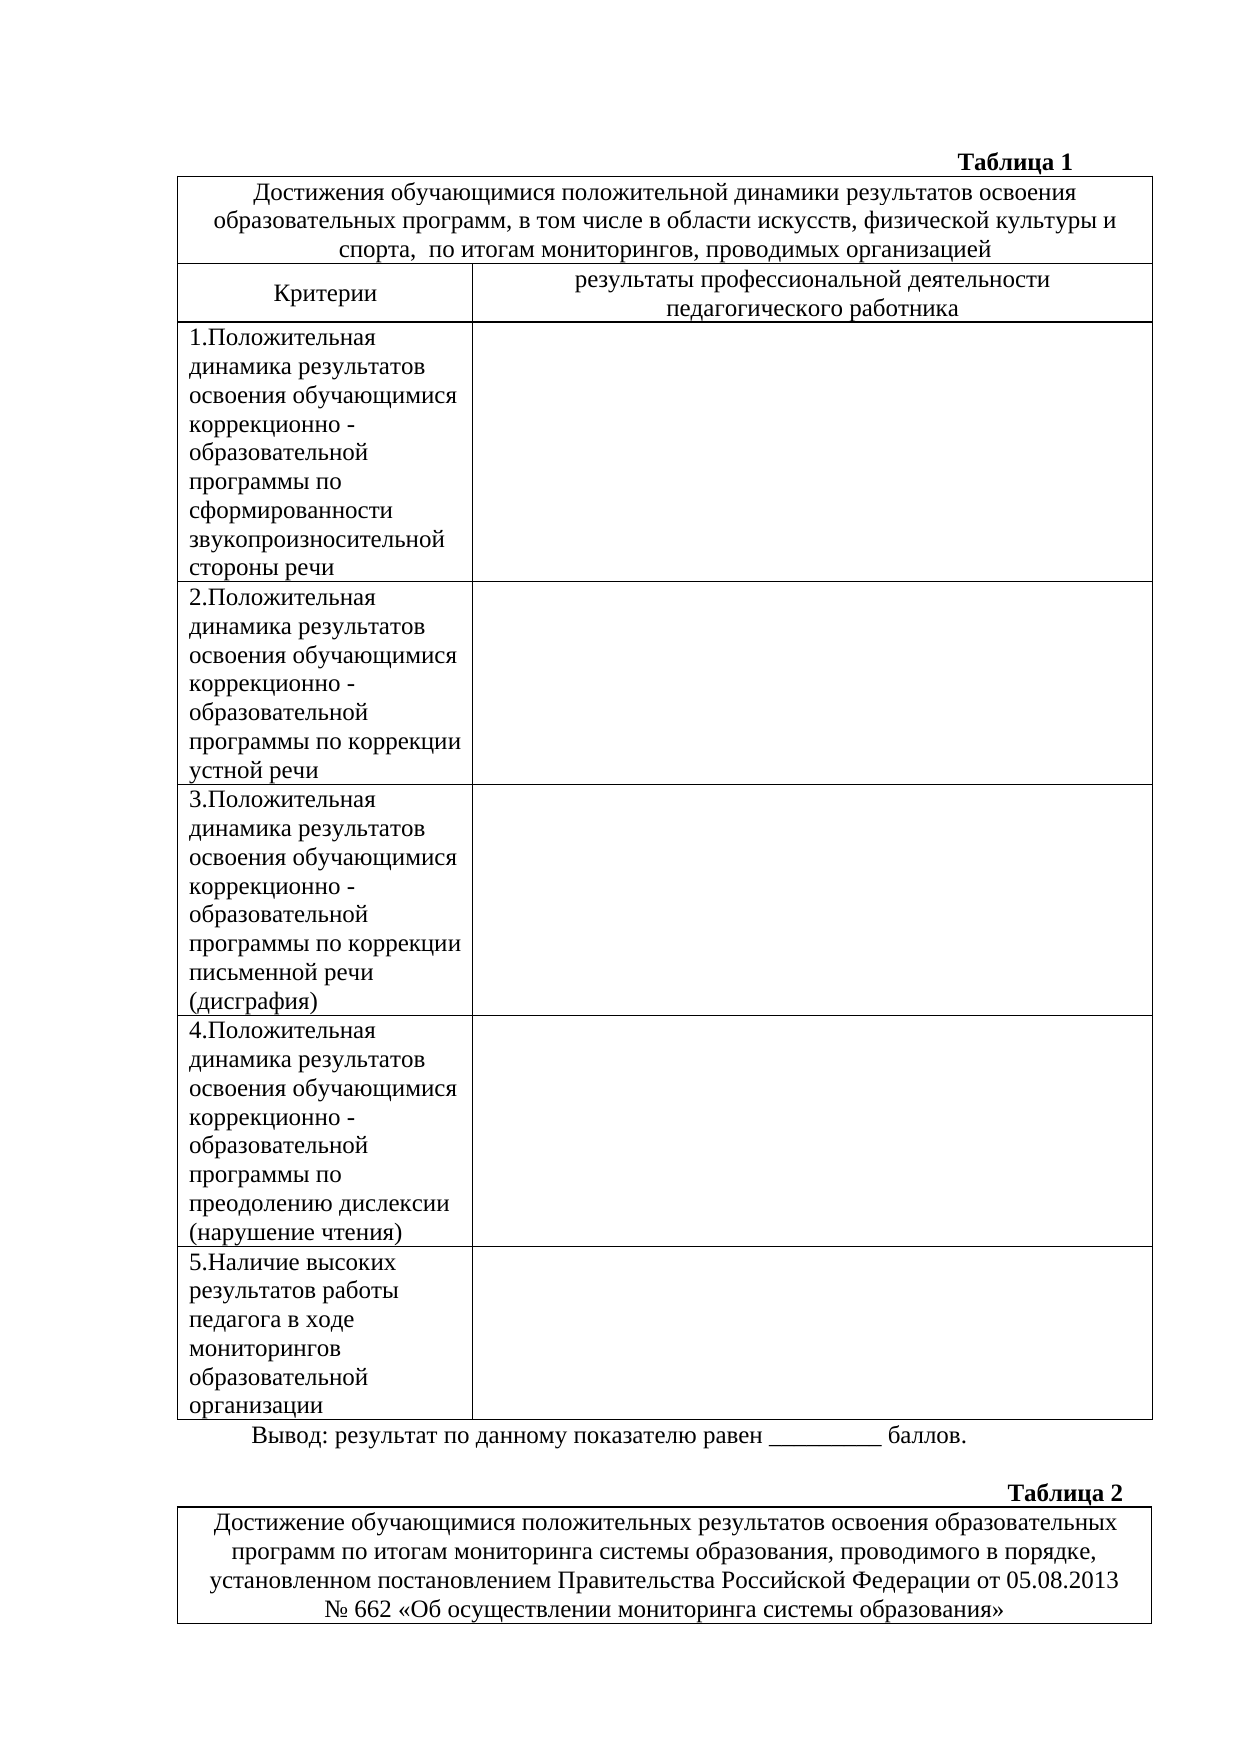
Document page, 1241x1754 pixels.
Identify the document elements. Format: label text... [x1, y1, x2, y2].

table_cell [473, 582, 1152, 783]
table_cell [473, 1247, 1152, 1419]
table_cell 5.Наличие высоких результатов работы педагога в ходе мониторингов образовательной организации [178, 1247, 472, 1419]
text Таблица 1 [177, 147, 1152, 176]
table_cell 4.Положительная динамика результатов освоения обучающимися коррекционно - образовательной программы по преодолению дислексии (нарушение чтения) [178, 1016, 472, 1246]
table_cell [473, 785, 1152, 1014]
table_cell результаты профессиональной деятельности педагогического работника [473, 264, 1152, 321]
text Таблица 2 [177, 1478, 1152, 1506]
table_cell [473, 1016, 1152, 1246]
table_header Достижения обучающимися положительной динамики результатов освоения образовательных программ, в том числе в области искусств, физической культуры и спорта, по итогам мониторингов, проводимых организацией [178, 177, 339, 263]
text Вывод: результат по данному показателю равен _________ баллов. [177, 1420, 1152, 1449]
table_header Достижение обучающимися положительных результатов освоения образовательных программ по итогам мониторинга системы образования, проводимого в порядке, установленном постановлением Правительства Российской Федерации от 05.08.2013 № 662 «Об осуществлении мониторинга системы образования» [178, 1508, 1151, 1622]
table_cell 2.Положительная динамика результатов освоения обучающимися коррекционно - образовательной программы по коррекции устной речи [178, 582, 472, 783]
table_cell [473, 323, 1152, 581]
table_cell 3.Положительная динамика результатов освоения обучающимися коррекционно - образовательной программы по коррекции письменной речи (дисграфия) [178, 785, 472, 1014]
table_cell Критерии [178, 264, 472, 321]
table_header Достижения обучающимися положительной динамики результатов освоения образовательных программ, в том числе в области искусств, физической культуры и спорта, по итогам мониторингов, проводимых организацией [991, 177, 1152, 263]
table_cell 1.Положительная динамика результатов освоения обучающимися коррекционно - образовательной программы по сформированности звукопроизносительной стороны речи [178, 323, 472, 581]
